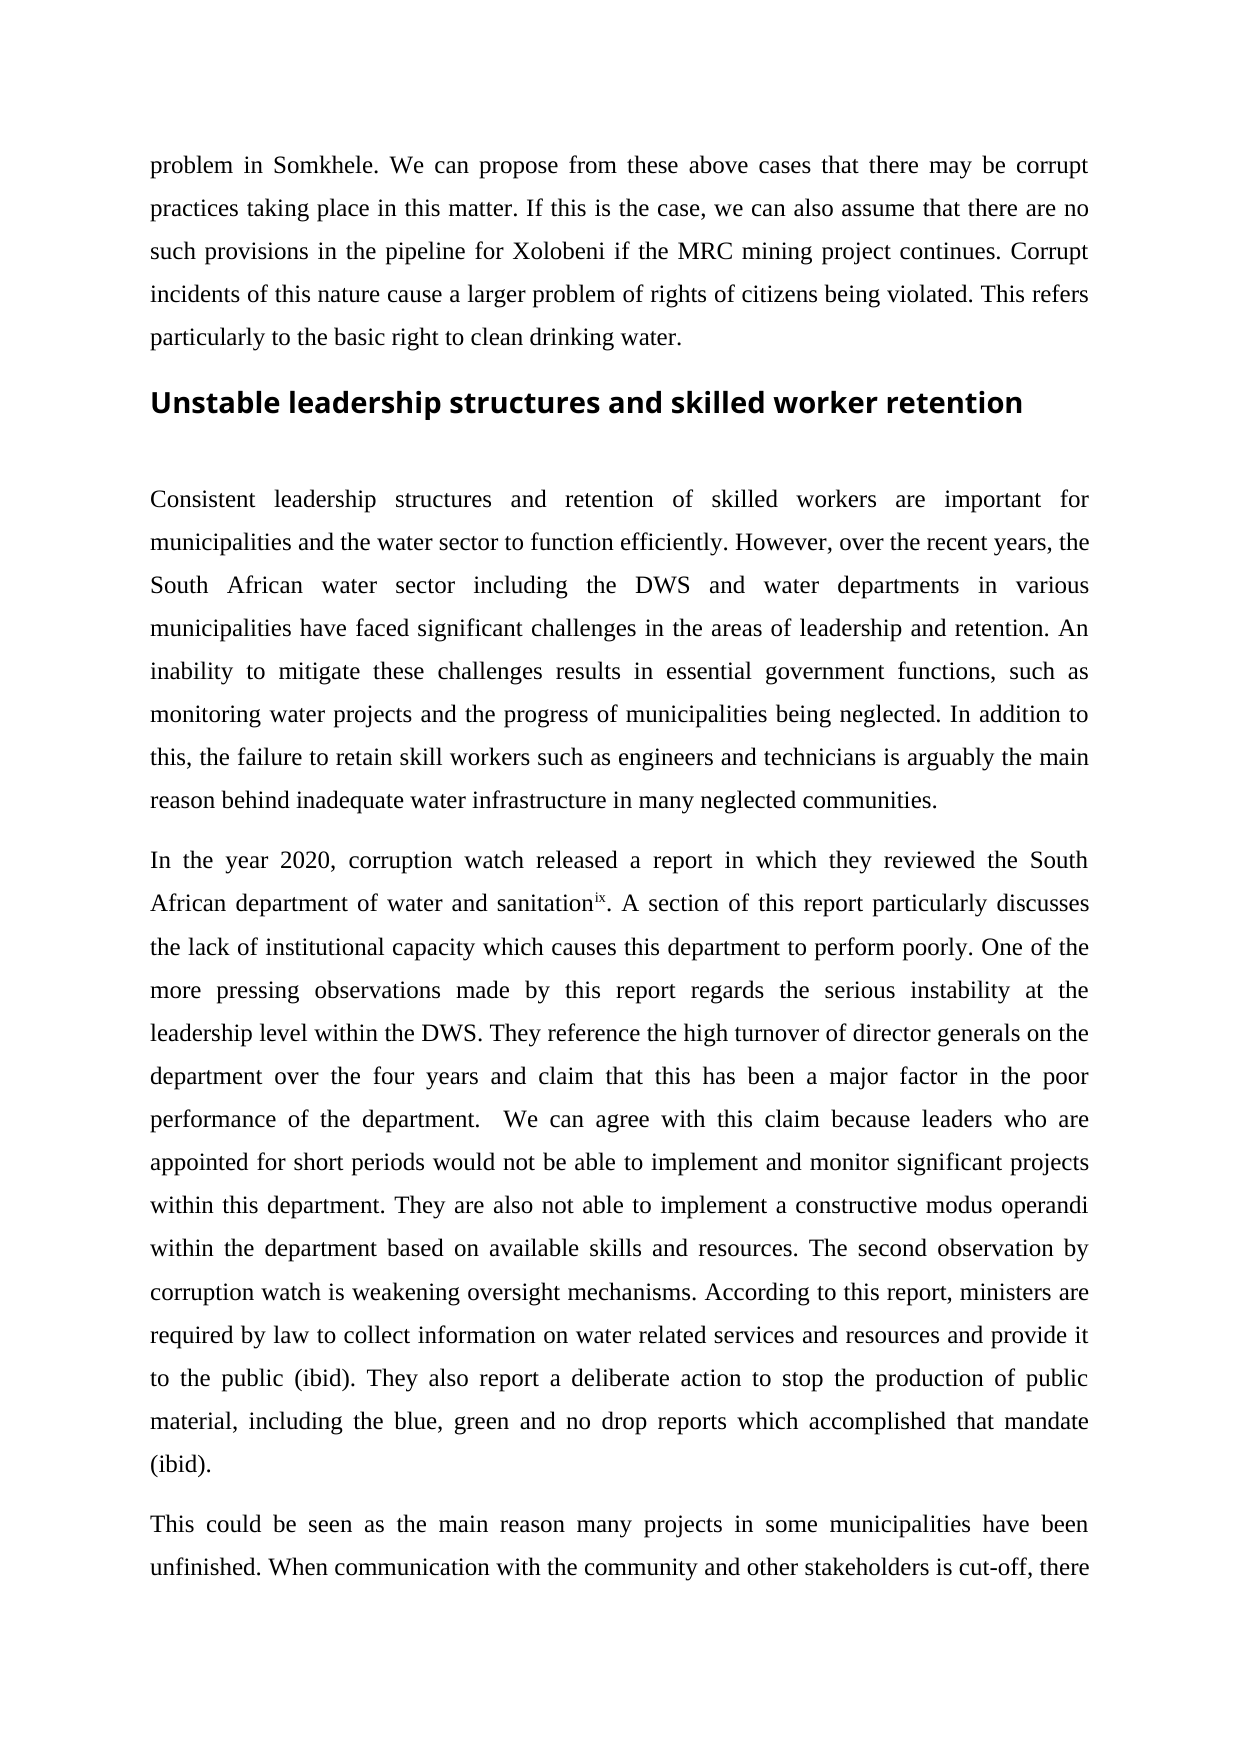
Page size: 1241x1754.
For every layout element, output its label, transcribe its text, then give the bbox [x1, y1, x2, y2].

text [150, 150, 1090, 351]
text In the year 2020, corruption watch released a report in which they reviewed the South African department of water and sanitation. A section of this report particularly discusses the lack of institutional capacity which causes this department to perform poorly. One of the more pressing observations made by this report regards the serious instability at the leadership level within the DWS. They reference the high turnover of director generals on the department over the four years and claim that this has been a major factor in the poor performance of the department. We can agree with this claim because leaders who are appointed for short periods would not be able to implement and monitor significant projects within this department. They are also not able to implement a constructive modus operandi within the department based on available skills and resources. The second observation by corruption watch is weakening oversight mechanisms. According to this report, ministers are required by law to collect information on water related services and resources and provide it to the public (ibid). They also report a deliberate action to stop the production of public material, including the blue, green and no drop reports which accomplished that mandate (ibid). [150, 845, 1090, 1478]
subtitle Unstable leadership structures and skilled worker retention [150, 382, 1090, 422]
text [150, 1509, 1090, 1581]
text Consistent leadership structures and retention of skilled workers are important for municipalities and the water sector to function efficiently. However, over the recent years, the South African water sector including the DWS and water departments in various municipalities have faced significant challenges in the areas of leadership and retention. An inability to mitigate these challenges results in essential government functions, such as monitoring water projects and the progress of municipalities being neglected. In addition to this, the failure to retain skill workers such as engineers and technicians is arguably the main reason behind inadequate water infrastructure in many neglected communities. [150, 484, 1090, 814]
